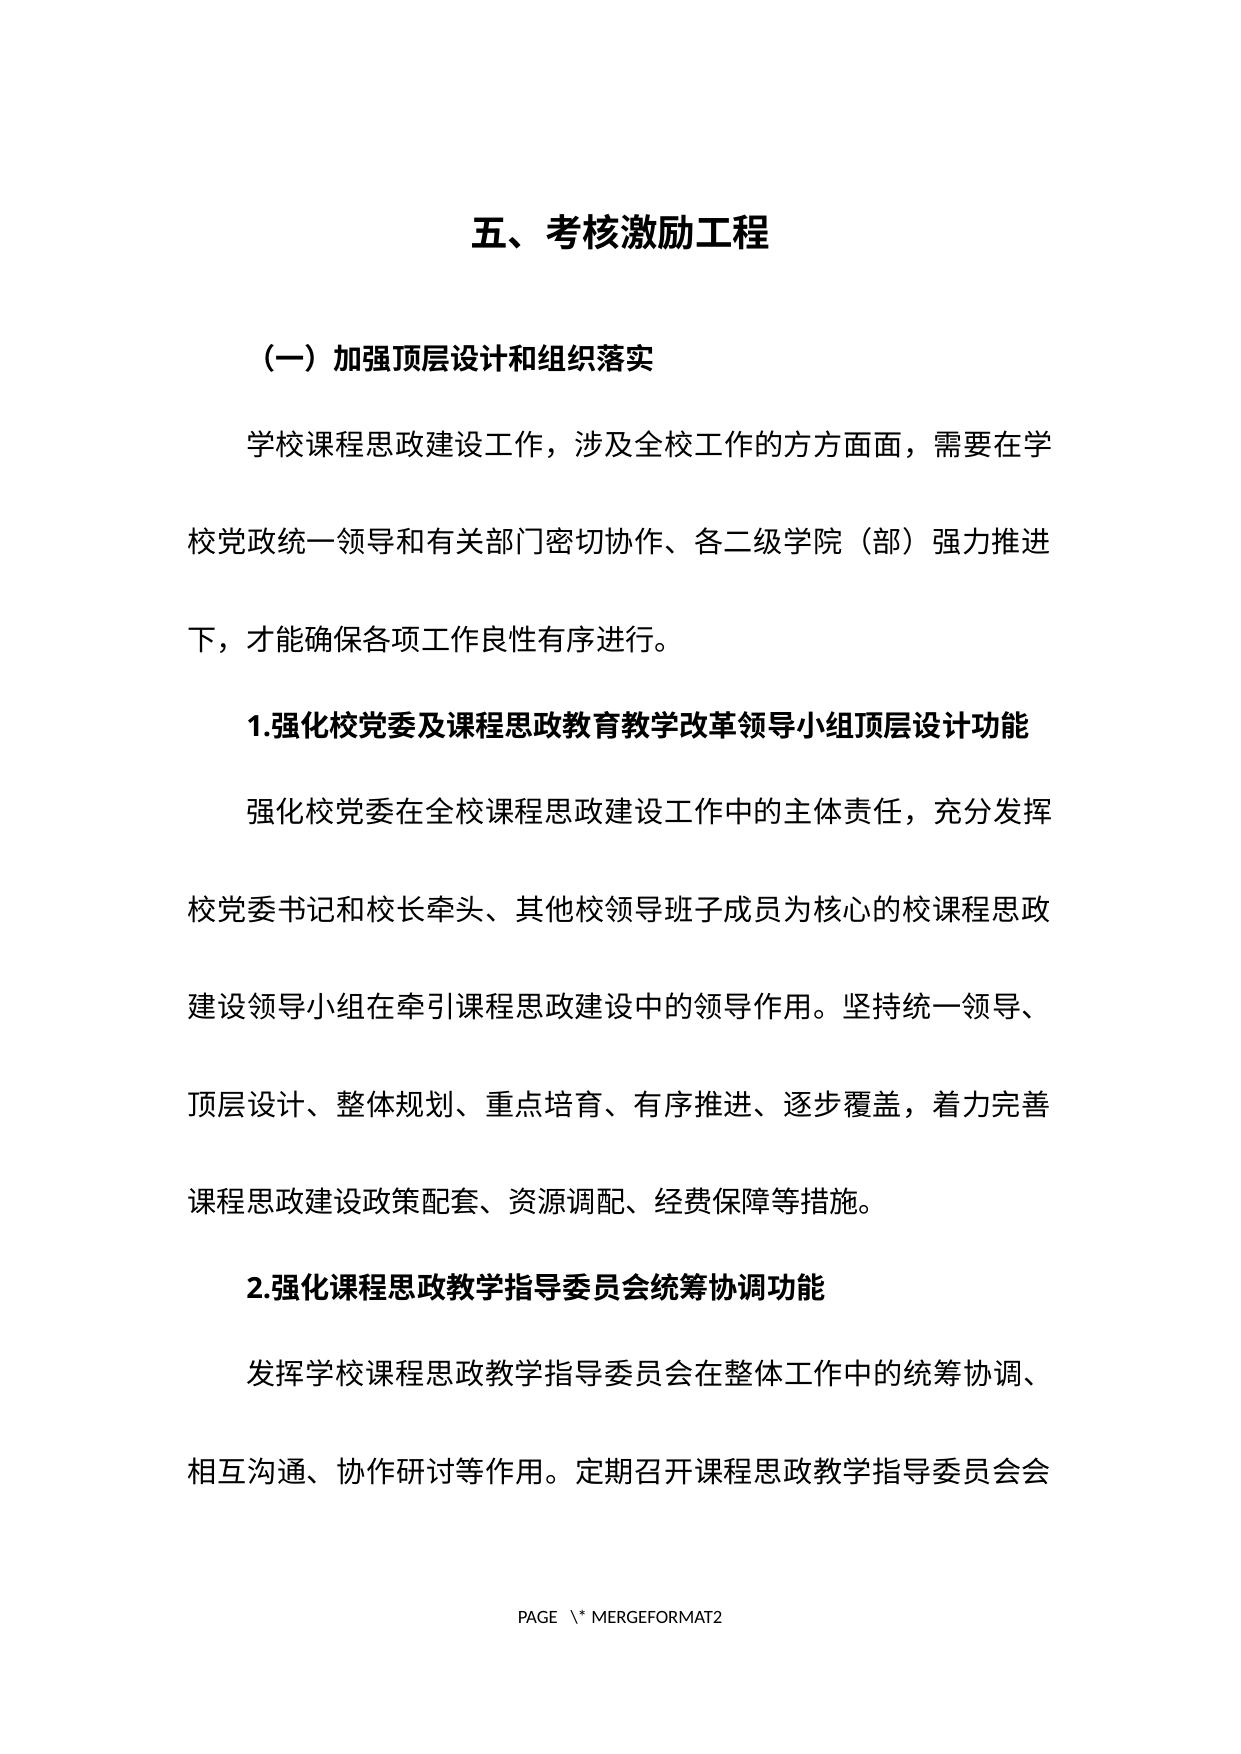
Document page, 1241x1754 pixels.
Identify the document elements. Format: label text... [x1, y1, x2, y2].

text 学校课程思政建设工作，涉及全校工作的方方面面，需要在学校党政统一领导和有关部门密切协作、各二级学院（部）强力推进下，才能确保各项工作良性有序进行。 [187, 410, 1053, 670]
subtitle 五、考核激励工程 [187, 197, 1053, 262]
text 2.强化课程思政教学指导委员会统筹协调功能 [187, 1253, 1053, 1318]
text 强化校党委在全校课程思政建设工作中的主体责任，充分发挥校党委书记和校长牵头、其他校领导班子成员为核心的校课程思政建设领导小组在牵引课程思政建设中的领导作用。坚持统一领导、顶层设计、整体规划、重点培育、有序推进、逐步覆盖，着力完善课程思政建设政策配套、资源调配、经费保障等措施。 [187, 777, 1053, 1232]
text 1.强化校党委及课程思政教育教学改革领导小组顶层设计功能 [187, 691, 1053, 756]
subtitle （一）加强顶层设计和组织落实 [187, 324, 1053, 389]
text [187, 1339, 1053, 1502]
